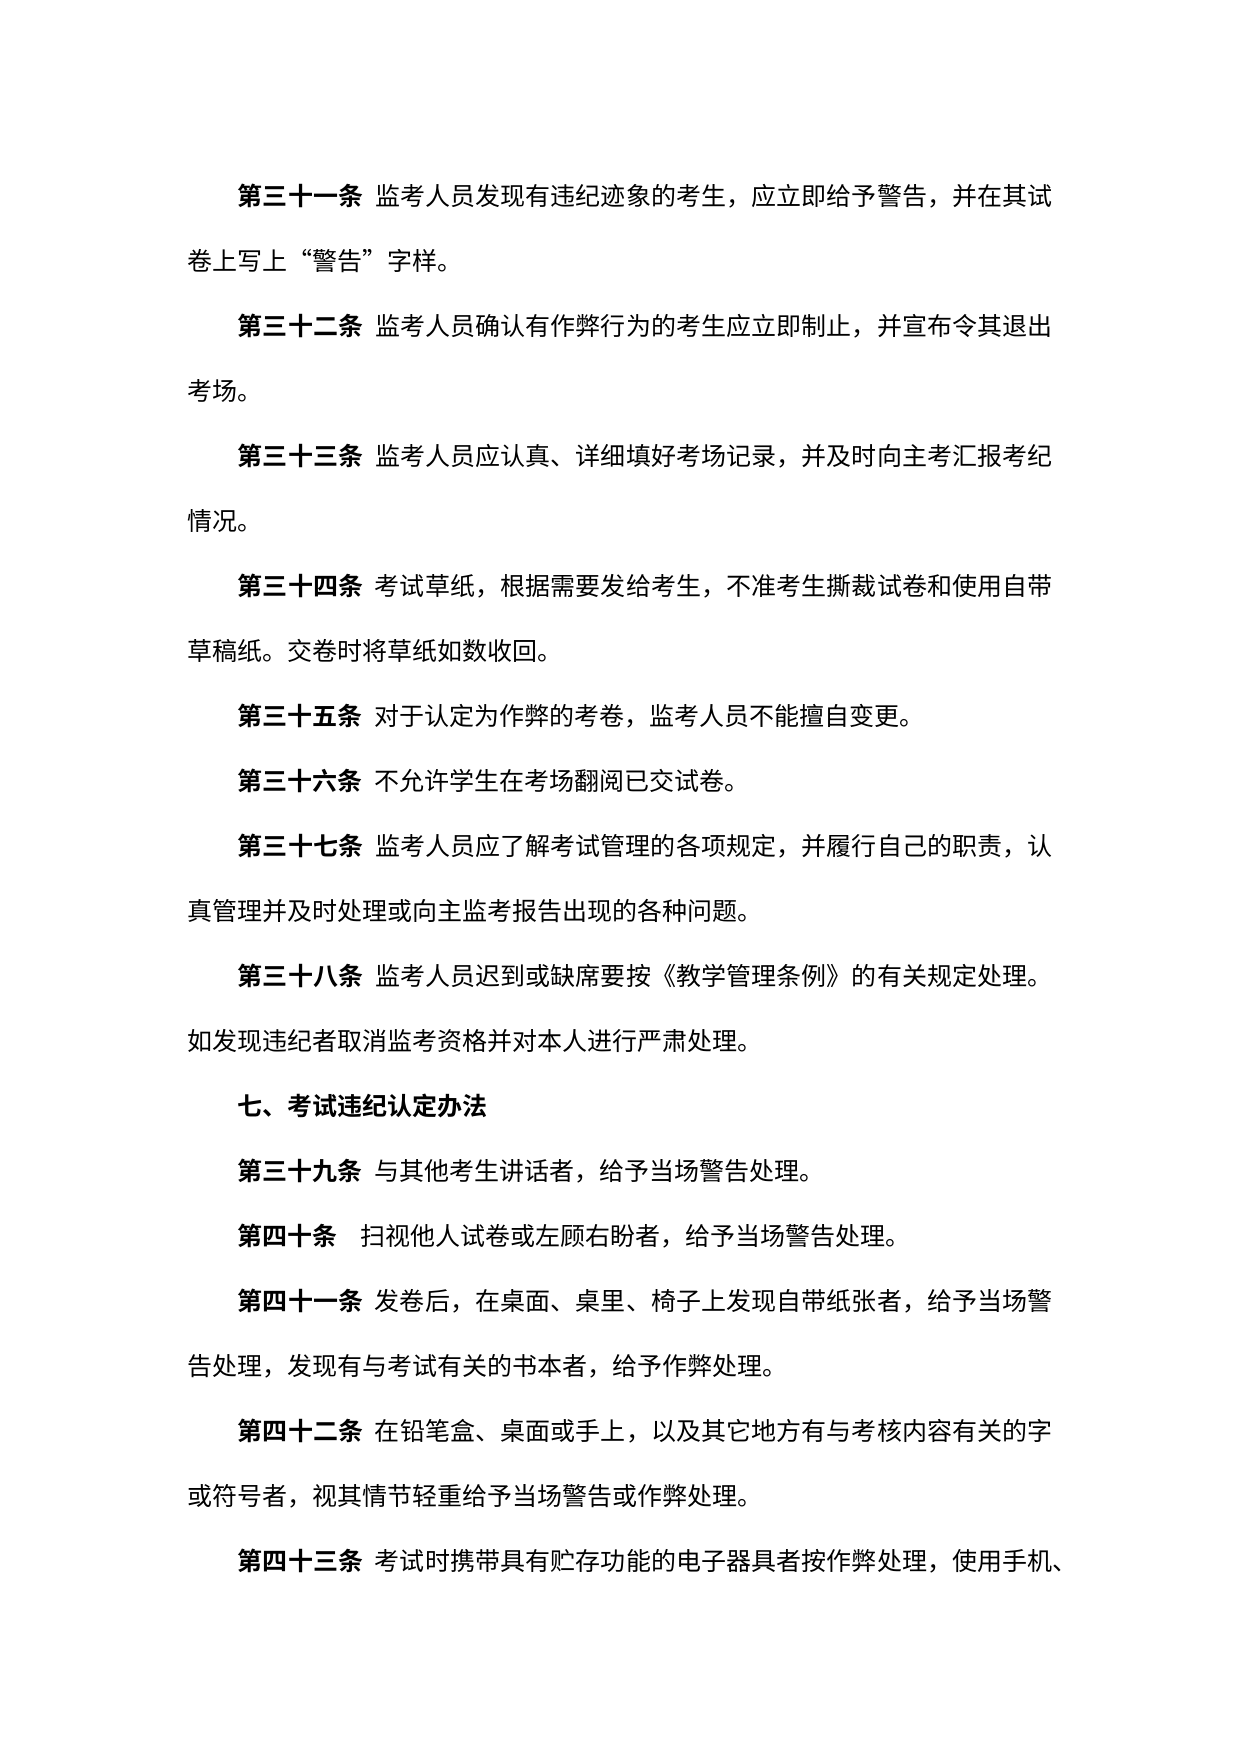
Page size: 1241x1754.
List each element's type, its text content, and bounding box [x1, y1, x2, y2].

text 第三十四条 考试草纸，根据需要发给考生，不准考生撕裁试卷和使用自带草稿纸。交卷时将草纸如数收回。 [187, 552, 1053, 682]
text 第三十六条 不允许学生在考场翻阅已交试卷。 [187, 747, 1053, 812]
text 第四十二条 在铅笔盒、桌面或手上，以及其它地方有与考核内容有关的字或符号者，视其情节轻重给予当场警告或作弊处理。 [187, 1397, 1053, 1527]
text 七、考试违纪认定办法 [187, 1072, 1053, 1137]
text 第三十一条 监考人员发现有违纪迹象的考生，应立即给予警告，并在其试卷上写上“警告”字样。 [187, 162, 1053, 292]
text 第三十五条 对于认定为作弊的考卷，监考人员不能擅自变更。 [187, 682, 1053, 747]
text 第三十三条 监考人员应认真、详细填好考场记录，并及时向主考汇报考纪情况。 [187, 422, 1053, 552]
text 第三十九条 与其他考生讲话者，给予当场警告处理。 [187, 1137, 1053, 1202]
text 第三十七条 监考人员应了解考试管理的各项规定，并履行自己的职责，认真管理并及时处理或向主监考报告出现的各种问题。 [187, 812, 1053, 942]
text 第三十八条 监考人员迟到或缺席要按《教学管理条例》的有关规定处理。如发现违纪者取消监考资格并对本人进行严肃处理。 [187, 942, 1053, 1072]
text 第三十二条 监考人员确认有作弊行为的考生应立即制止，并宣布令其退出考场。 [187, 292, 1053, 422]
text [187, 1527, 1053, 1592]
text 第四十一条 发卷后，在桌面、桌里、椅子上发现自带纸张者，给予当场警告处理，发现有与考试有关的书本者，给予作弊处理。 [187, 1267, 1053, 1397]
text 第四十条 扫视他人试卷或左顾右盼者，给予当场警告处理。 [187, 1202, 1053, 1267]
